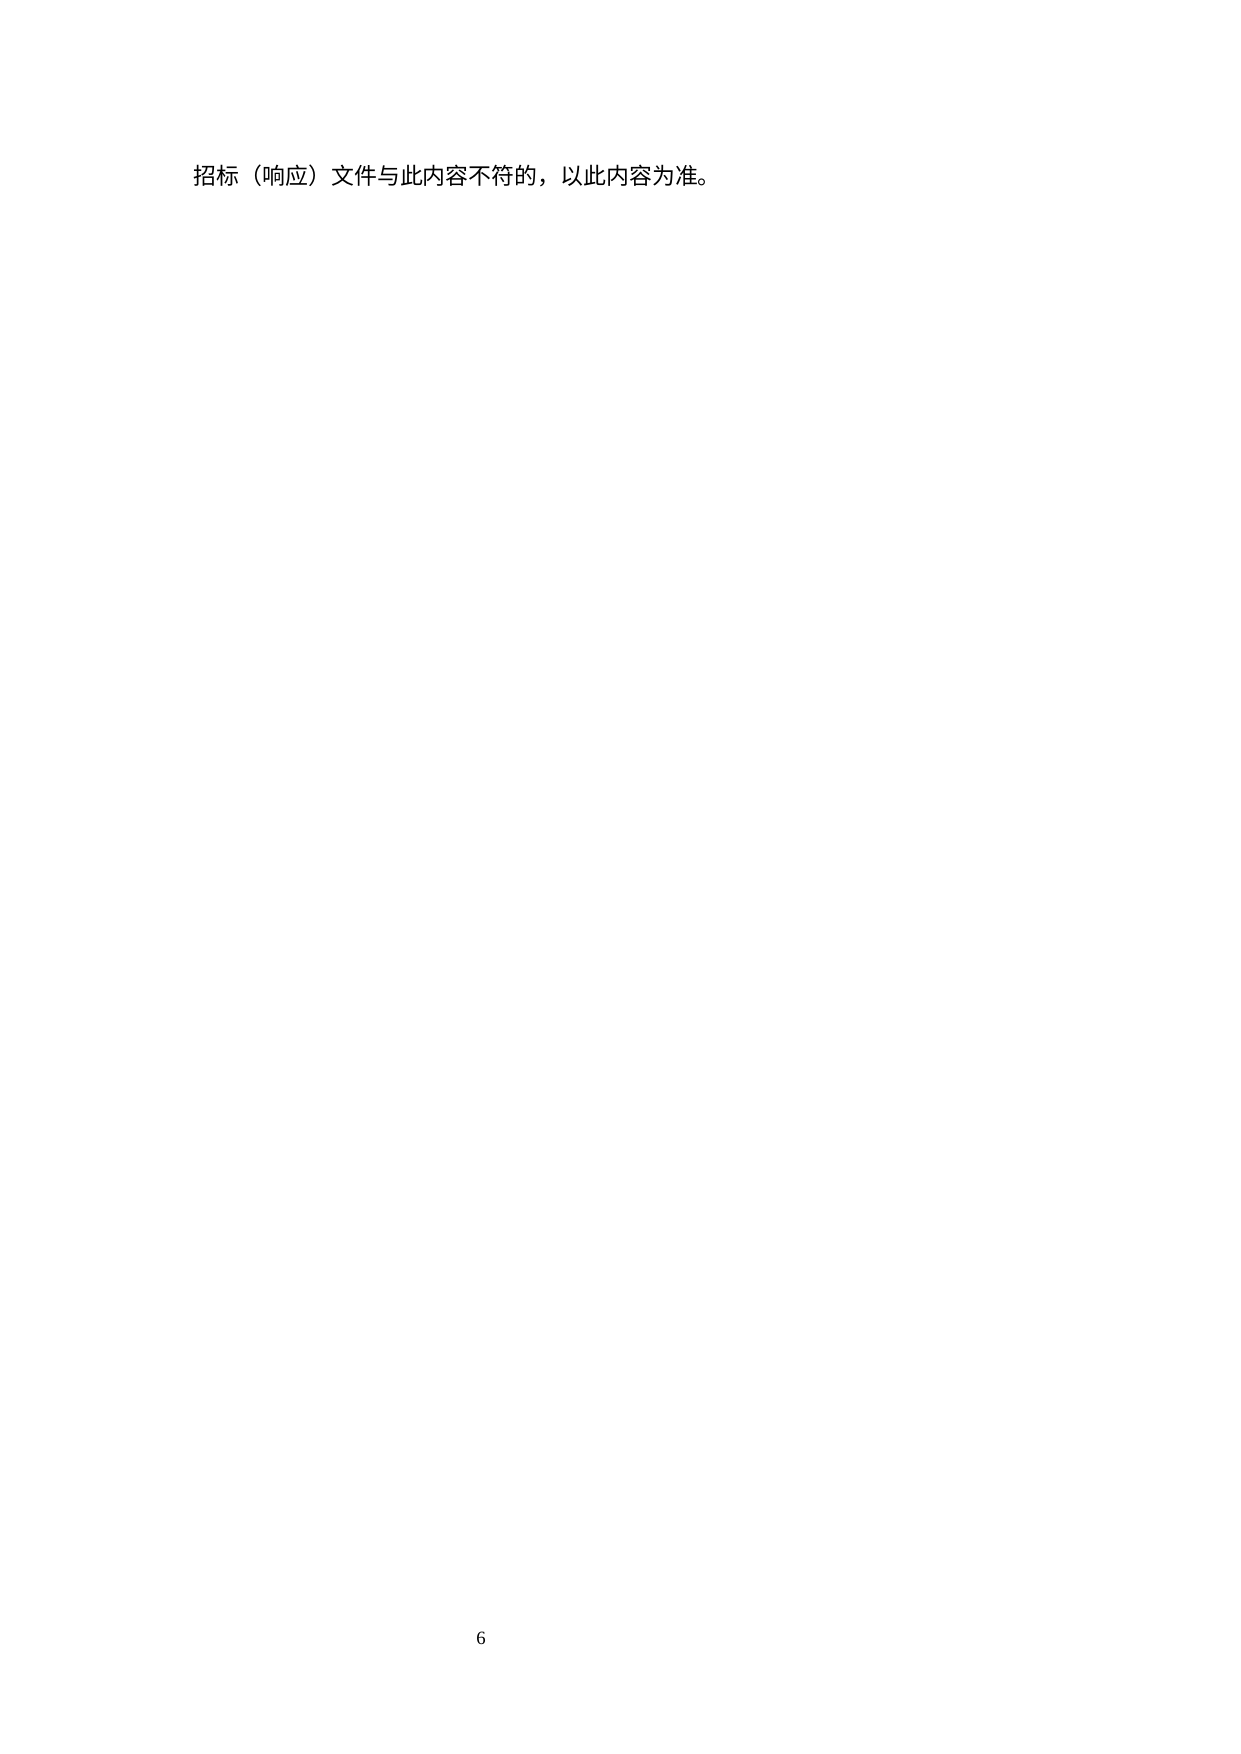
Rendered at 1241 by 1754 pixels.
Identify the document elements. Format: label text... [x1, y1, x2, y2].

text 招标（响应）文件与此内容不符的，以此内容为准。 [148, 148, 1104, 193]
